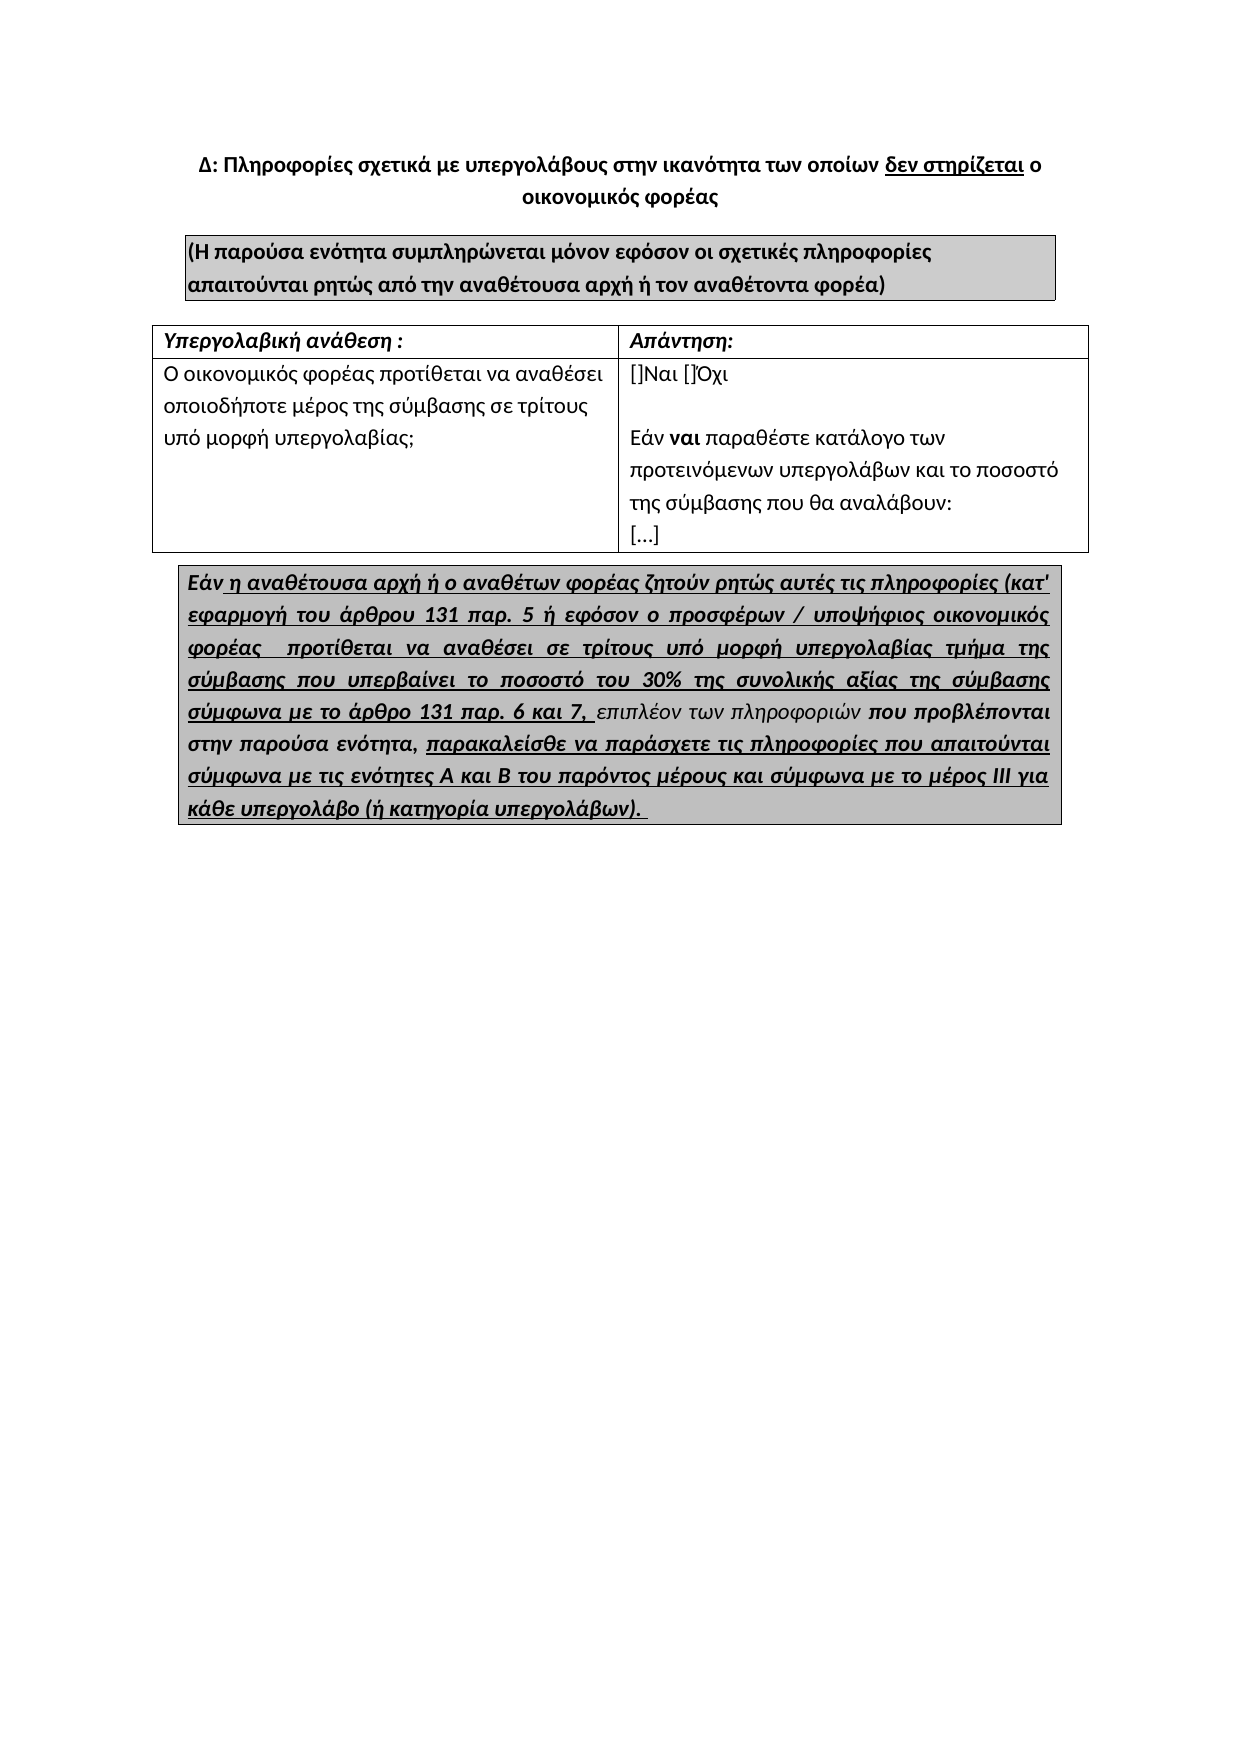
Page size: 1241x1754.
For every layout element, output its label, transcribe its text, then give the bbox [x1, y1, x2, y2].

table_cell []Ναι []Όχι Εάν ναι παραθέστε κατάλογο των προτεινόμενων υπεργολάβων και το ποσοστό της σύμβασης που θα αναλάβουν: […] [619, 359, 1088, 552]
title Εάν η αναθέτουσα αρχή ή ο αναθέτων φορέας ζητούν ρητώς αυτές τις πληροφορίες (κατ' εφαρμογή του άρθρου 131 παρ. 5 ή εφόσον ο προσφέρων / υποψήφιος οικονομικός φορέας προτίθεται να αναθέσει σε τρίτους υπό μορφή υπεργολαβίας τμήμα της σύμβασης που υπερβαίνει το ποσοστό του 30% της συνολικής αξίας της σύμβασης σύμφωνα με το άρθρο 131 παρ. 6 και 7, επιπλέον των πληροφοριών που προβλέπονται στην παρούσα ενότητα, παρακαλείσθε να παράσχετε τις πληροφορίες που απαιτούνται σύμφωνα με τις ενότητες Α και Β του παρόντος μέρους και σύμφωνα με το μέρος ΙΙΙ για κάθε υπεργολάβο (ή κατηγορία υπεργολάβων). [179, 566, 1061, 824]
table_cell Ο οικονομικός φορέας προτίθεται να αναθέσει οποιοδήποτε μέρος της σύμβασης σε τρίτους υπό μορφή υπεργολαβίας; [153, 359, 618, 552]
text (Η παρούσα ενότητα συμπληρώνεται μόνον εφόσον οι σχετικές πληροφορίες απαιτούνται ρητώς από την αναθέτουσα αρχή ή τον αναθέτοντα φορέα) [186, 236, 1055, 300]
table_header Υπεργολαβική ανάθεση : [153, 326, 618, 358]
table_header Απάντηση: [619, 326, 1088, 358]
text Δ: Πληροφορίες σχετικά με υπεργολάβους στην ικανότητα των οποίων δεν στηρίζεται ο οικονομικός φορέας [187, 150, 1053, 210]
